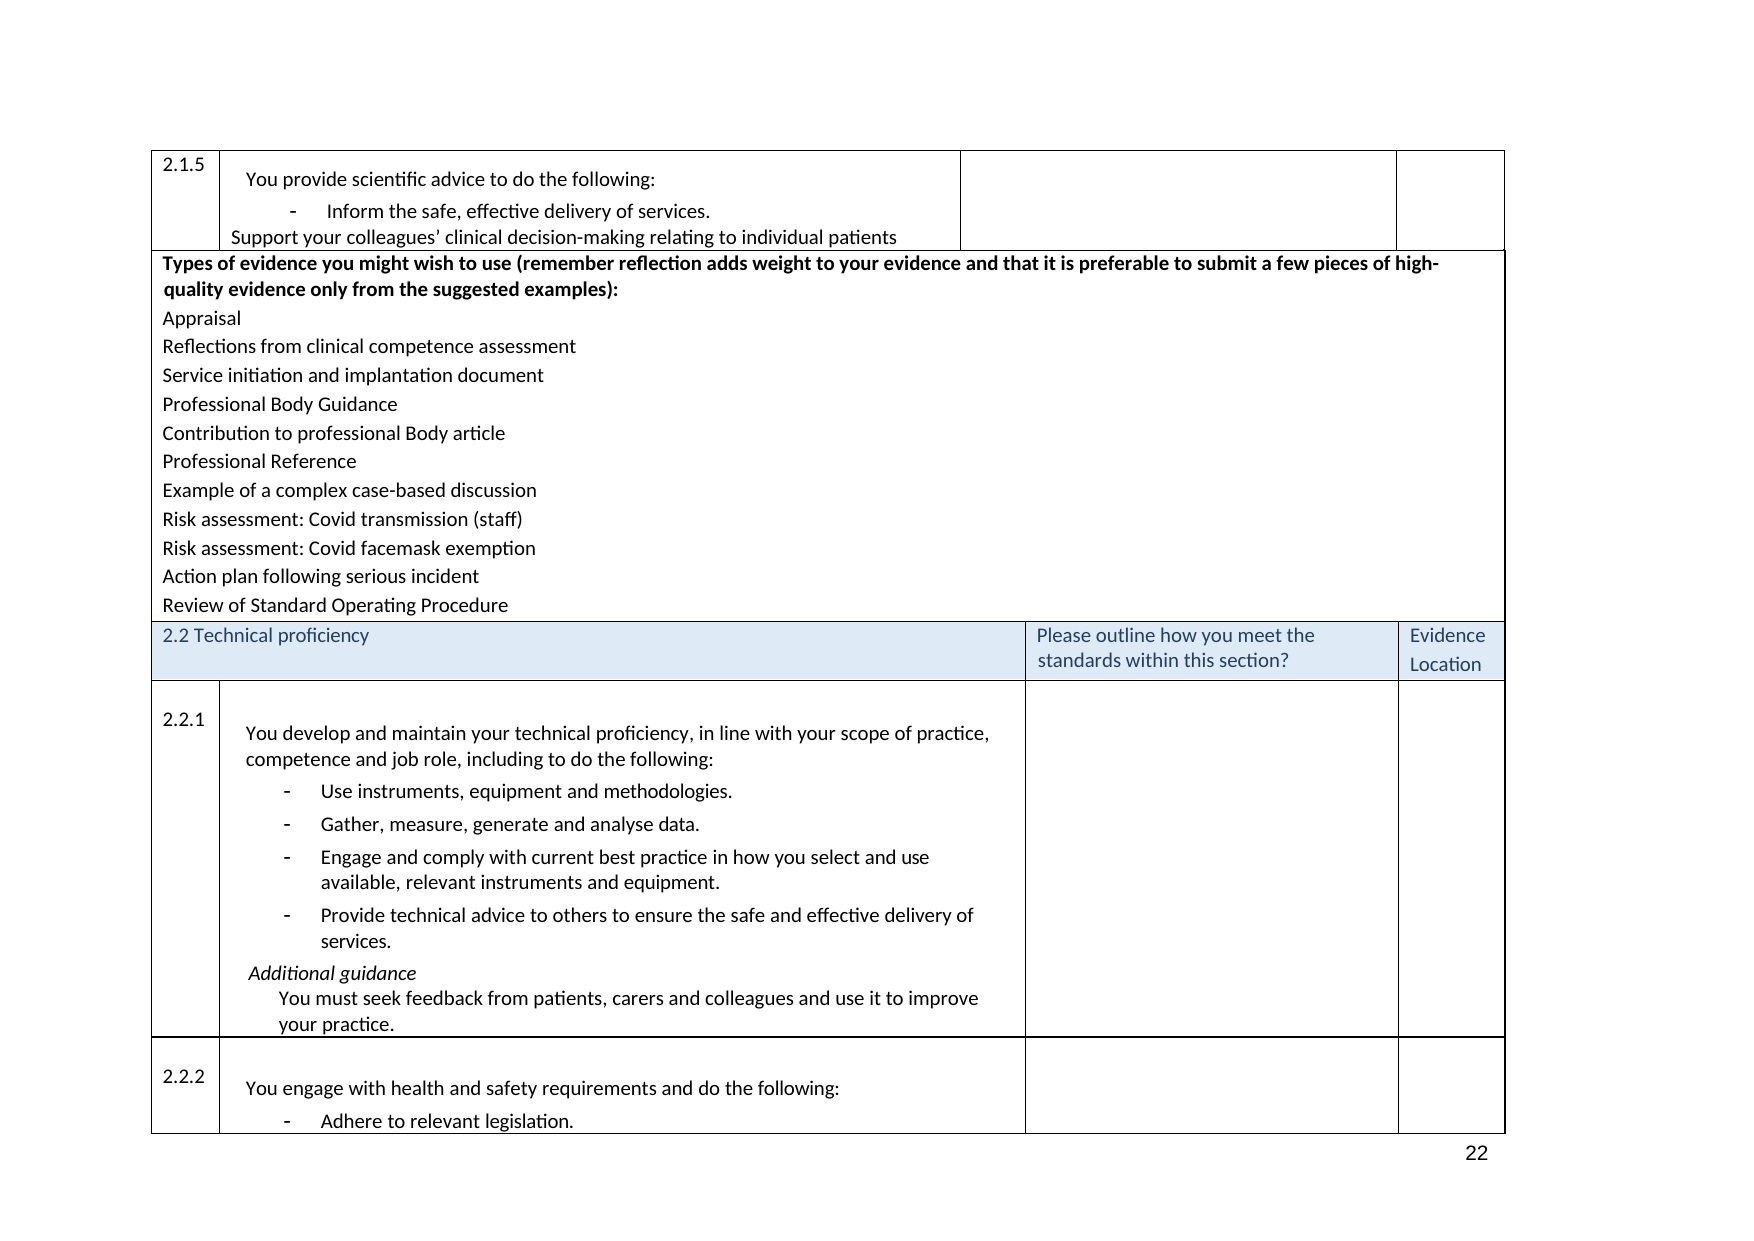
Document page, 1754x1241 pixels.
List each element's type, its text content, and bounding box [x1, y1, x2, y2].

table_cell Types of evidence you might wish to use (remember reflection adds weight to your evidence and that it is preferable to submit a few pieces of high-quality evidence only from the suggested examples): Appraisal Reflections from clinical competence assessment Service initiation and implantation document Professional Body Guidance Contribution to professional Body article Professional Reference Example of a complex case-based discussion Risk assessment: Covid transmission (staff) Risk assessment: Covid facemask exemption Action plan following serious incident Review of Standard Operating Procedure [152, 251, 1504, 621]
table_cell [961, 151, 1396, 249]
table_cell [1397, 151, 1504, 249]
table_cell You develop and maintain your technical proficiency, in line with your scope of practice, competence and job role, including to do the following: Use instruments, equipment and methodologies. Gather, measure, generate and analyse data. Engage and comply with current best practice in how you select and use available, relevant instruments and equipment. Provide technical advice to others to ensure the safe and effective delivery of services. Additional guidance You must seek feedback from patients, carers and colleagues and use it to improve your practice. [220, 681, 1025, 1036]
table_cell 2.2.1 [152, 681, 219, 1036]
table_cell Evidence Location [1399, 622, 1504, 679]
table_cell [1026, 681, 1398, 1036]
table_cell 2.2 Technical proficiency [152, 622, 1025, 679]
table_cell [1399, 1038, 1504, 1133]
table_cell [1399, 681, 1504, 1036]
table_cell [1026, 1038, 1398, 1133]
table_cell Please outline how you meet the standards within this section? [1026, 622, 1398, 679]
table_cell 2.2.2 [152, 1038, 219, 1133]
table_cell 2.1.5 [152, 151, 219, 249]
